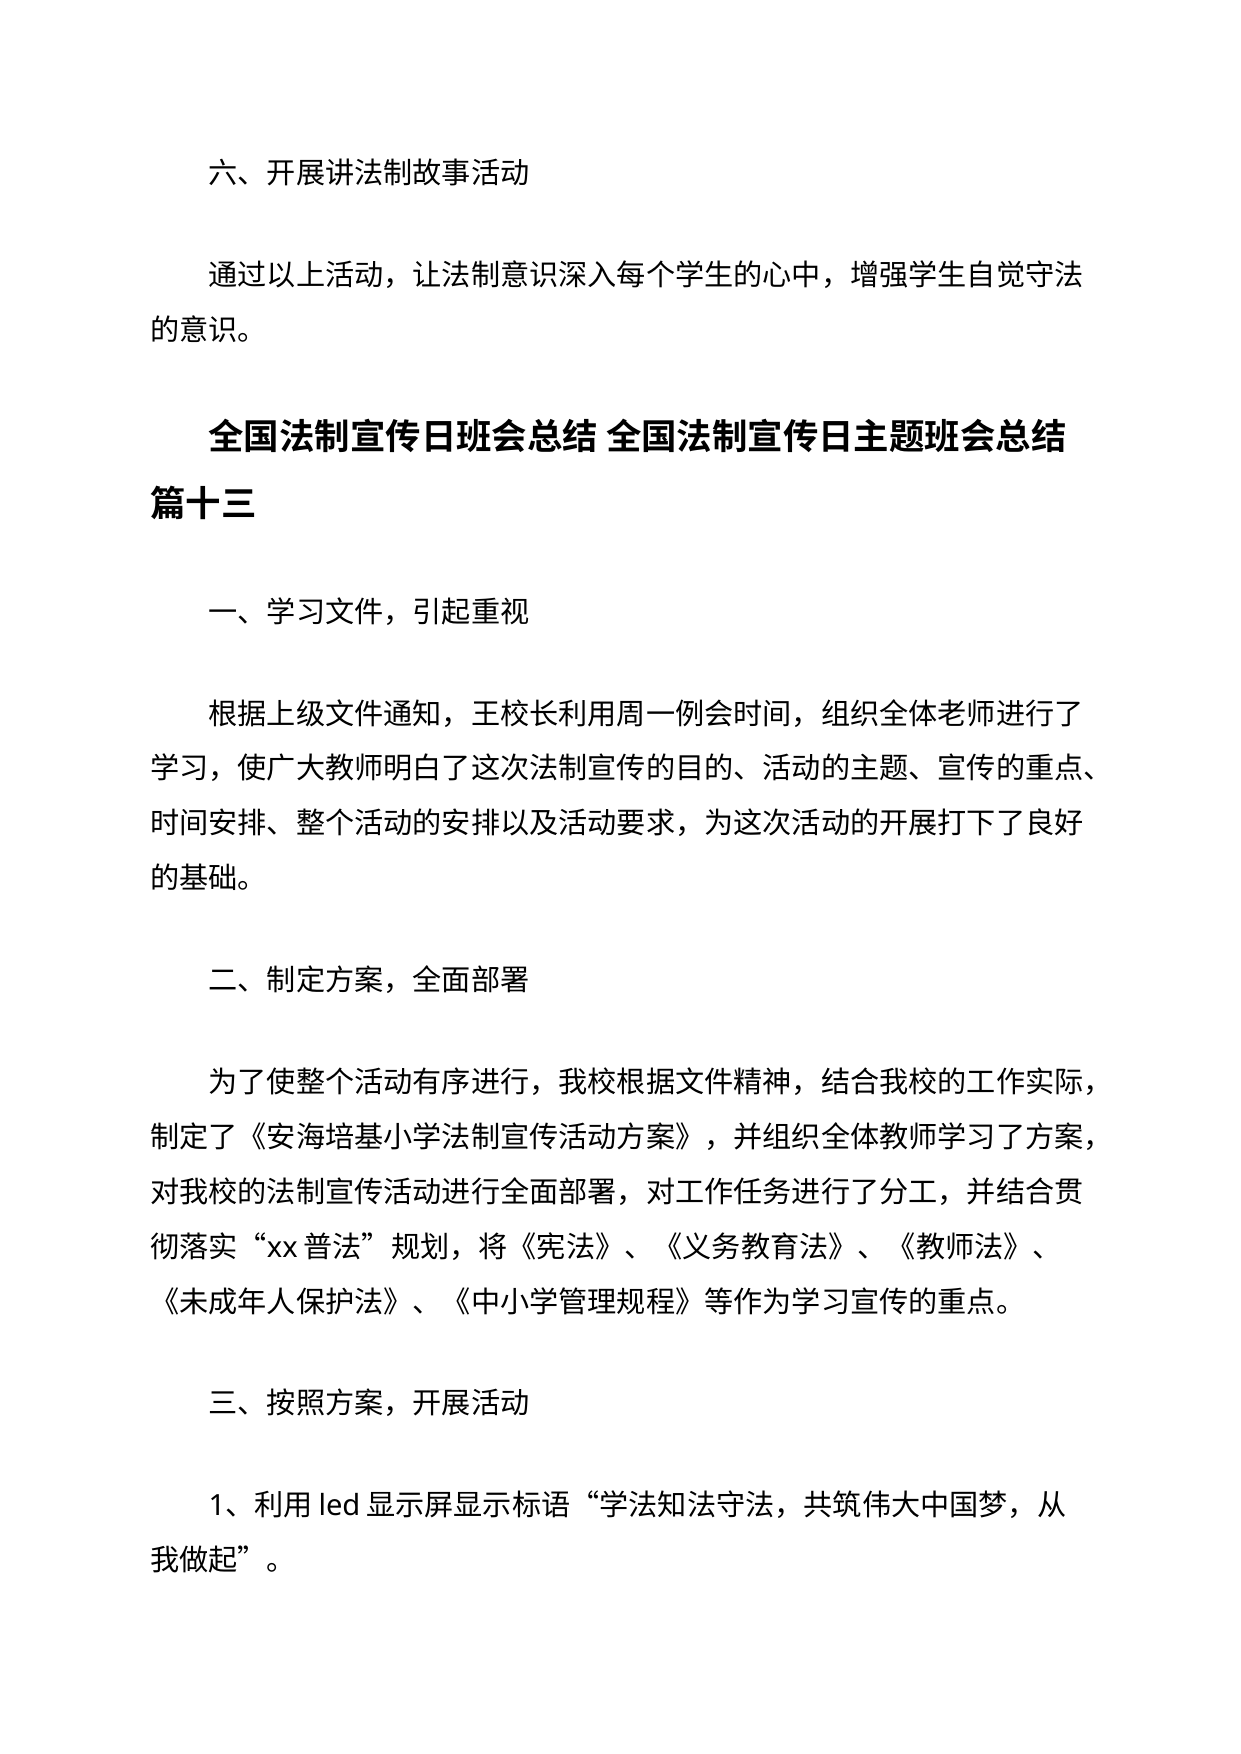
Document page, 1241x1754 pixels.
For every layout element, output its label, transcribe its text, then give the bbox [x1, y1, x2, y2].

text 为了使整个活动有序进行，我校根据文件精神，结合我校的工作实际，制定了《安海培基小学法制宣传活动方案》，并组织全体教师学习了方案，对我校的法制宣传活动进行全面部署，对工作任务进行了分工，并结合贯彻落实“xx普法”规划，将《宪法》、《义务教育法》、《教师法》、《未成年人保护法》、《中小学管理规程》等作为学习宣传的重点。 [150, 1058, 1090, 1320]
text 六、开展讲法制故事活动 [150, 150, 1090, 192]
text 一、学习文件，引起重视 [150, 588, 1090, 631]
text 二、制定方案，全面部署 [150, 957, 1090, 999]
text 三、按照方案，开展活动 [150, 1380, 1090, 1422]
text 通过以上活动，让法制意识深入每个学生的心中，增强学生自觉守法的意识。 [150, 252, 1090, 349]
text 1、利用led显示屏显示标语“学法知法守法，共筑伟大中国梦，从我做起”。 [150, 1482, 1090, 1579]
text 根据上级文件通知，王校长利用周一例会时间，组织全体老师进行了学习，使广大教师明白了这次法制宣传的目的、活动的主题、宣传的重点、时间安排、整个活动的安排以及活动要求，为这次活动的开展打下了良好的基础。 [150, 690, 1090, 897]
text 全国法制宣传日班会总结 全国法制宣传日主题班会总结篇十三 [150, 408, 1090, 526]
